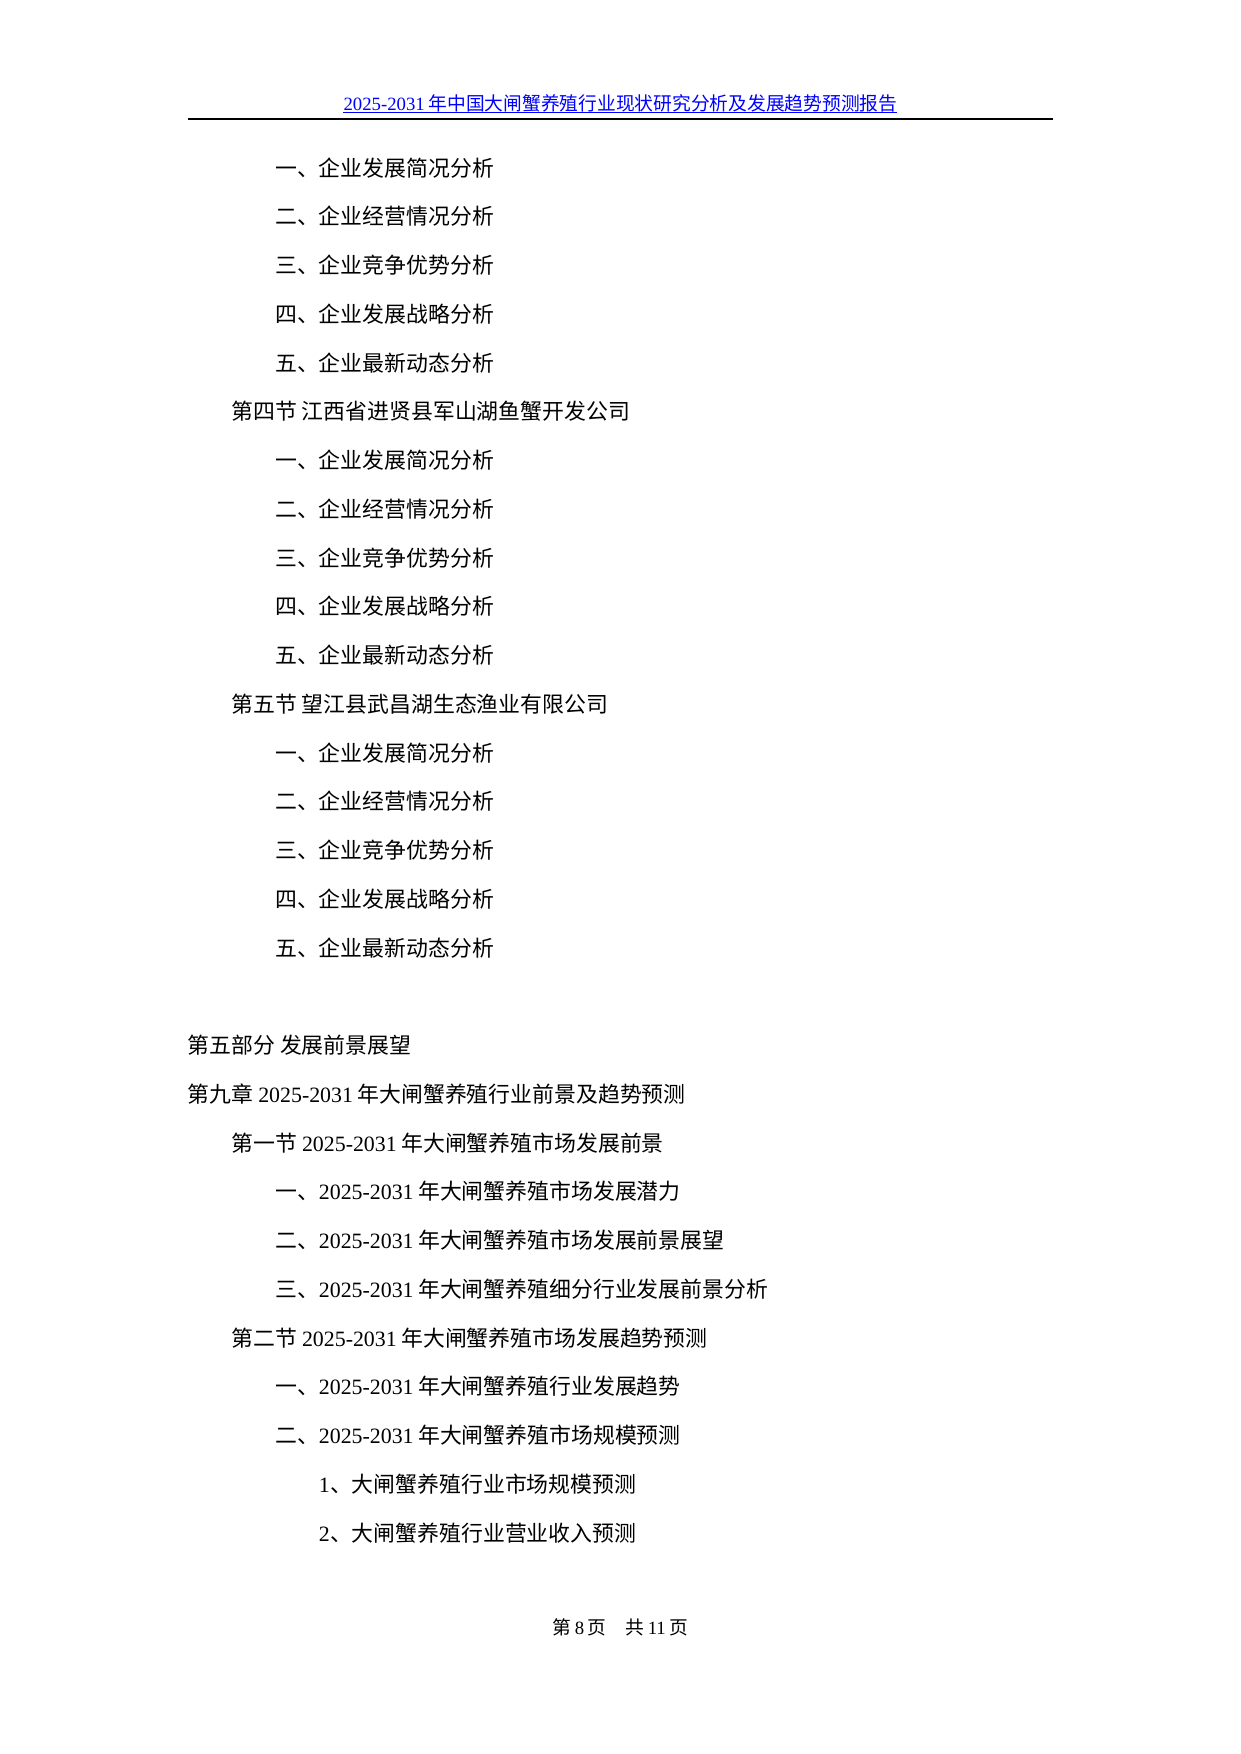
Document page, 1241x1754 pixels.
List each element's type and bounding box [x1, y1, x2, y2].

text [187, 150, 1053, 1548]
